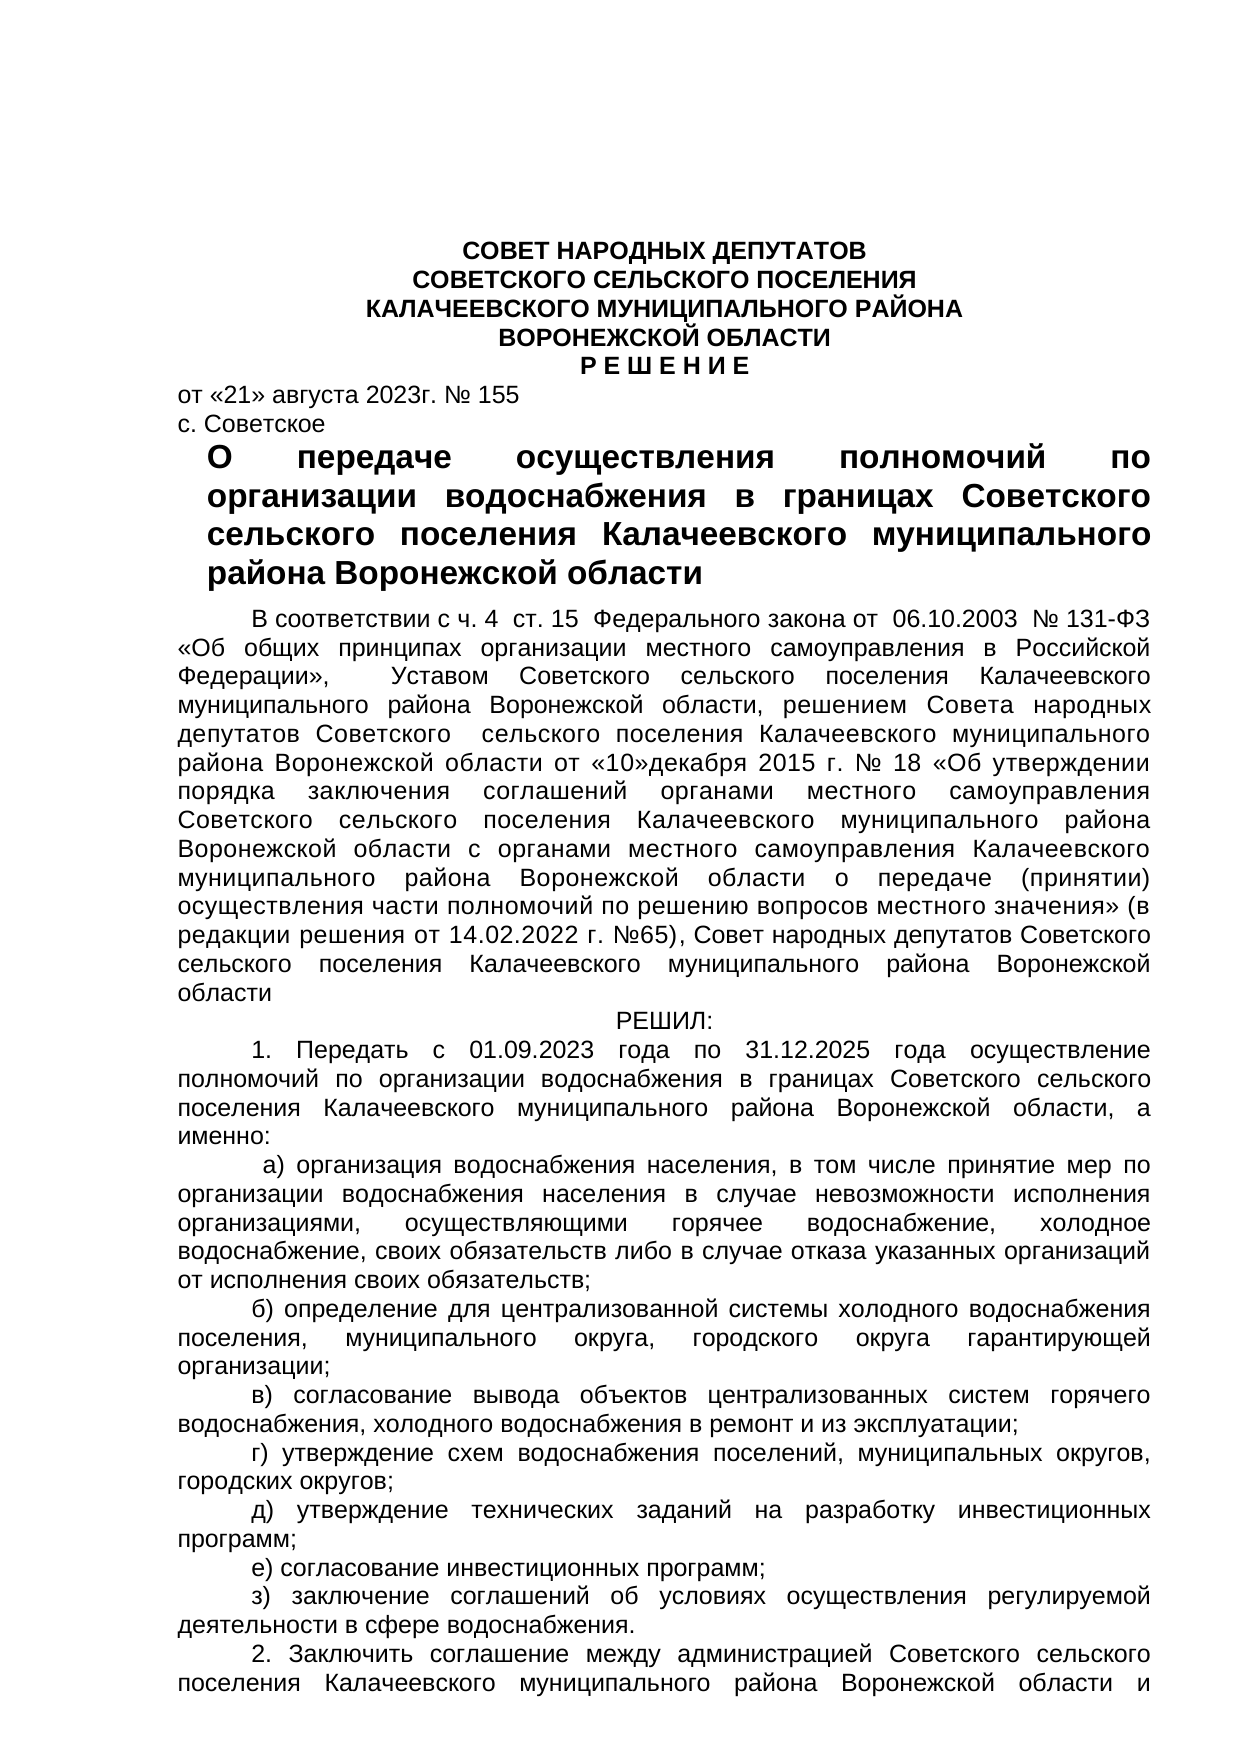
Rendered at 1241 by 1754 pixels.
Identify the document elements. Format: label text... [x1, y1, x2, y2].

text СОВЕТ НАРОДНЫХ ДЕПУТАТОВ [177, 236, 1152, 265]
text В соответствии с ч. 4 ст. 15 Федерального закона от 06.10.2003 № 131-ФЗ «Об общих принципах организации местного самоуправления в Российской Федерации», Уставом Советского сельского поселения Калачеевского муниципального района Воронежской области, решением Совета народных депутатов Советского сельского поселения Калачеевского муниципального района Воронежской области от «10»декабря 2015 г. № 18 «Об утверждении порядка заключения соглашений органами местного самоуправления Советского сельского поселения Калачеевского муниципального района Воронежской области с органами местного самоуправления Калачеевского муниципального района Воронежской области о передаче (принятии) осуществления части полномочий по решению вопросов местного значения» (в редакции решения от 14.02.2022 г. №65), Совет народных депутатов Советского сельского поселения Калачеевского муниципального района Воронежской области [177, 604, 1152, 1006]
text б) определение для централизованной системы холодного водоснабжения поселения, муниципального округа, городского округа гарантирующей организации; [177, 1294, 1152, 1380]
text е) согласование инвестиционных программ; [177, 1552, 1152, 1581]
text д) утверждение технических заданий на разработку инвестиционных программ; [177, 1495, 1152, 1552]
text 1. Передать с 01.09.2023 года по 31.12.2025 года осуществление полномочий по организации водоснабжения в границах Советского сельского поселения Калачеевского муниципального района Воронежской области, а именно: [177, 1035, 1152, 1150]
text КАЛАЧЕЕВСКОГО МУНИЦИПАЛЬНОГО РАЙОНА [177, 294, 1152, 322]
text з) заключение соглашений об условиях осуществления регулируемой деятельности в сфере водоснабжения. [177, 1581, 1152, 1639]
text Р Е Ш Е Н И Е [177, 351, 1152, 380]
text РЕШИЛ: [177, 1006, 1152, 1035]
text с. Советское [177, 409, 1152, 437]
text г) утверждение схем водоснабжения поселений, муниципальных округов, городских округов; [177, 1437, 1152, 1495]
text в) согласование вывода объектов централизованных систем горячего водоснабжения, холодного водоснабжения в ремонт и из эксплуатации; [177, 1380, 1152, 1437]
text от «21» августа 2023г. № 155 [177, 380, 1152, 409]
text ВОРОНЕЖСКОЙ ОБЛАСТИ [177, 322, 1152, 351]
text СОВЕТСКОГО СЕЛЬСКОГО ПОСЕЛЕНИЯ [177, 265, 1152, 294]
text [177, 1639, 1152, 1696]
text О передаче осуществления полномочий по организации водоснабжения в границах Советского сельского поселения Калачеевского муниципального района Воронежской области [207, 437, 1152, 591]
text а) организация водоснабжения населения, в том числе принятие мер по организации водоснабжения населения в случае невозможности исполнения организациями, осуществляющими горячее водоснабжение, холодное водоснабжение, своих обязательств либо в случае отказа указанных организаций от исполнения своих обязательств; [177, 1150, 1152, 1294]
